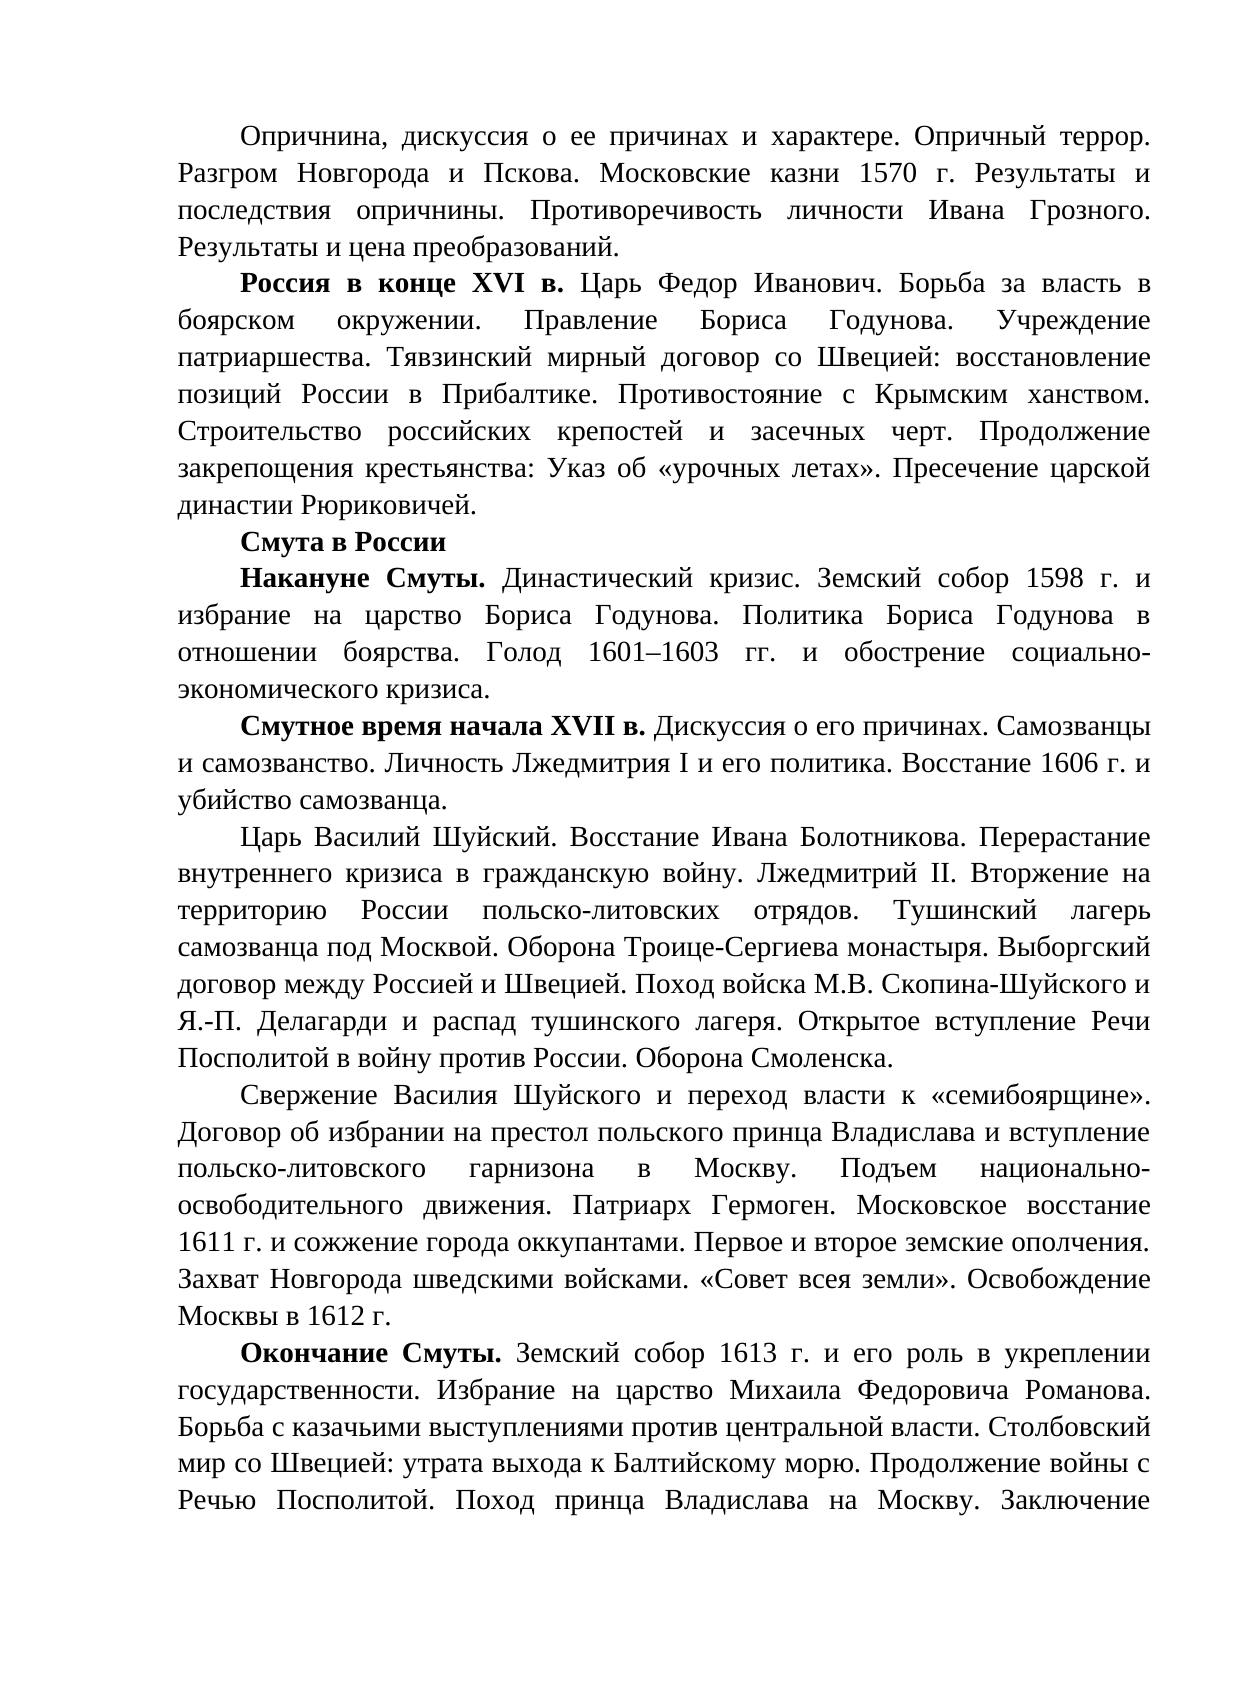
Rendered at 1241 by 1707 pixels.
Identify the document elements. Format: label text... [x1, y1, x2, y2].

text Царь Василий Шуйский. Восстание Ивана Болотникова. Перерастание внутреннего кризиса в гражданскую войну. Лжедмитрий II. Вторжение на территорию России польско-литовских отрядов. Тушинский лагерь самозванца под Москвой. Оборона Троице-Сергиева монастыря. Выборгский договор между Россией и Швецией. Поход войска М.В. Скопина-Шуйского и Я.‑П. Делагарди и распад тушинского лагеря. Открытое вступление Речи Посполитой в войну против России. Оборона Смоленска. [177, 819, 1152, 1073]
text Россия в конце XVI в. Царь Федор Иванович. Борьба за власть в боярском окружении. Правление Бориса Годунова. Учреждение патриаршества. Тявзинский мирный договор со Швецией: восстановление позиций России в Прибалтике. Противостояние с Крымским ханством. Строительство российских крепостей и засечных черт. Продолжение закрепощения крестьянства: Указ об «урочных летах». Пресечение царской династии Рюриковичей. [177, 266, 1152, 520]
text Смута в России [177, 524, 1152, 557]
text Накануне Смуты. Династический кризис. Земский собор 1598 г. и избрание на царство Бориса Годунова. Политика Бориса Годунова в отношении боярства. Голод 1601–1603 гг. и обострение социально-экономического кризиса. [177, 561, 1152, 705]
text Опричнина, дискуссия о ее причинах и характере. Опричный террор. Разгром Новгорода и Пскова. Московские казни 1570 г. Результаты и последствия опричнины. Противоречивость личности Ивана Грозного. Результаты и цена преобразований. [177, 118, 1152, 262]
text Смутное время начала XVII в. Дискуссия о его причинах. Самозванцы и самозванство. Личность Лжедмитрия I и его политика. Восстание 1606 г. и убийство самозванца. [177, 708, 1152, 815]
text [177, 1335, 1152, 1516]
text Свержение Василия Шуйского и переход власти к «семибоярщине». Договор об избрании на престол польского принца Владислава и вступление польско-литовского гарнизона в Москву. Подъем национально-освободительного движения. Патриарх Гермоген. Московское восстание 1611 г. и сожжение города оккупантами. Первое и второе земские ополчения. Захват Новгорода шведскими войсками. «Совет всея земли». Освобождение Москвы в 1612 г. [177, 1077, 1152, 1332]
